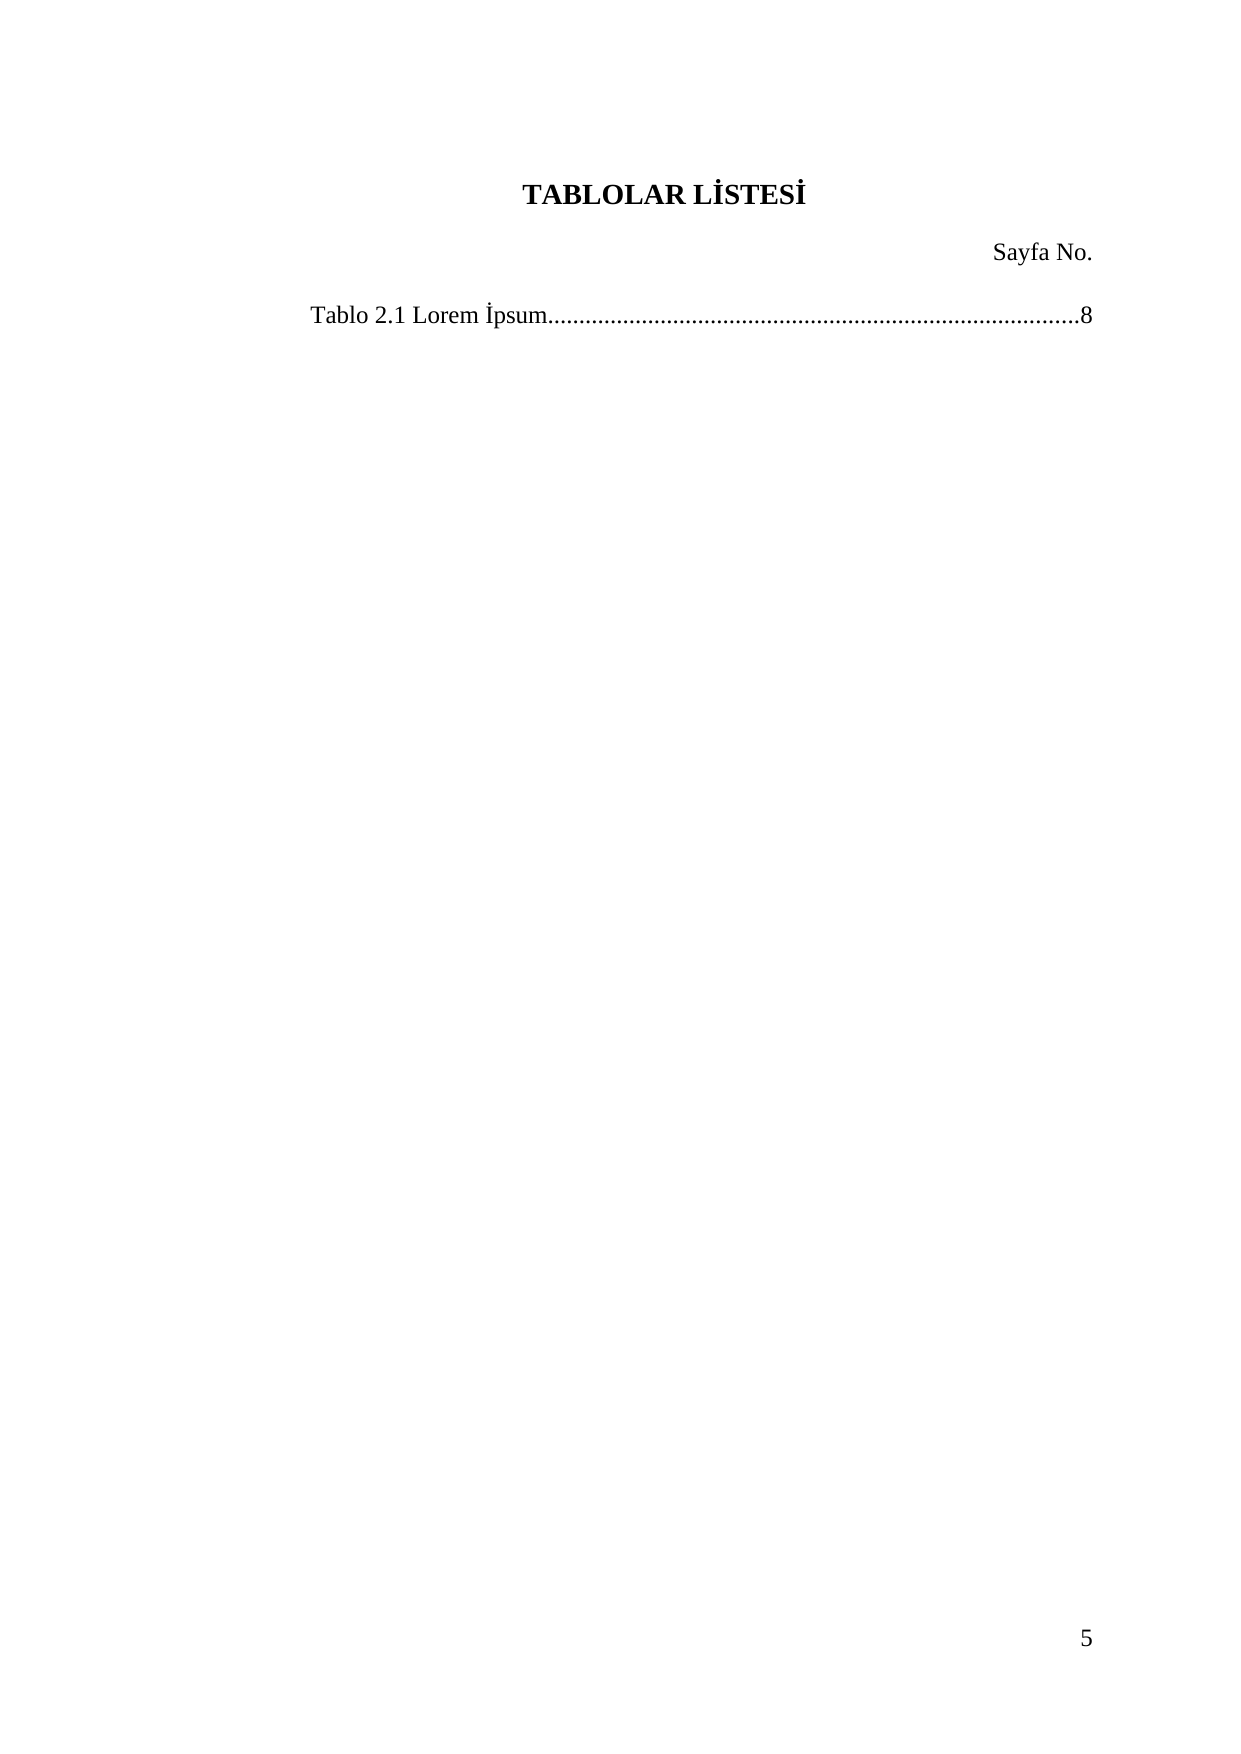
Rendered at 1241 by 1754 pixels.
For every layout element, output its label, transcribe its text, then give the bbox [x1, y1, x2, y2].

text TABLOLAR LİSTESİ [236, 177, 1092, 211]
text Tablo 2.1 Lorem İpsum 8 [236, 301, 1092, 329]
text Sayfa No. [236, 237, 1092, 265]
